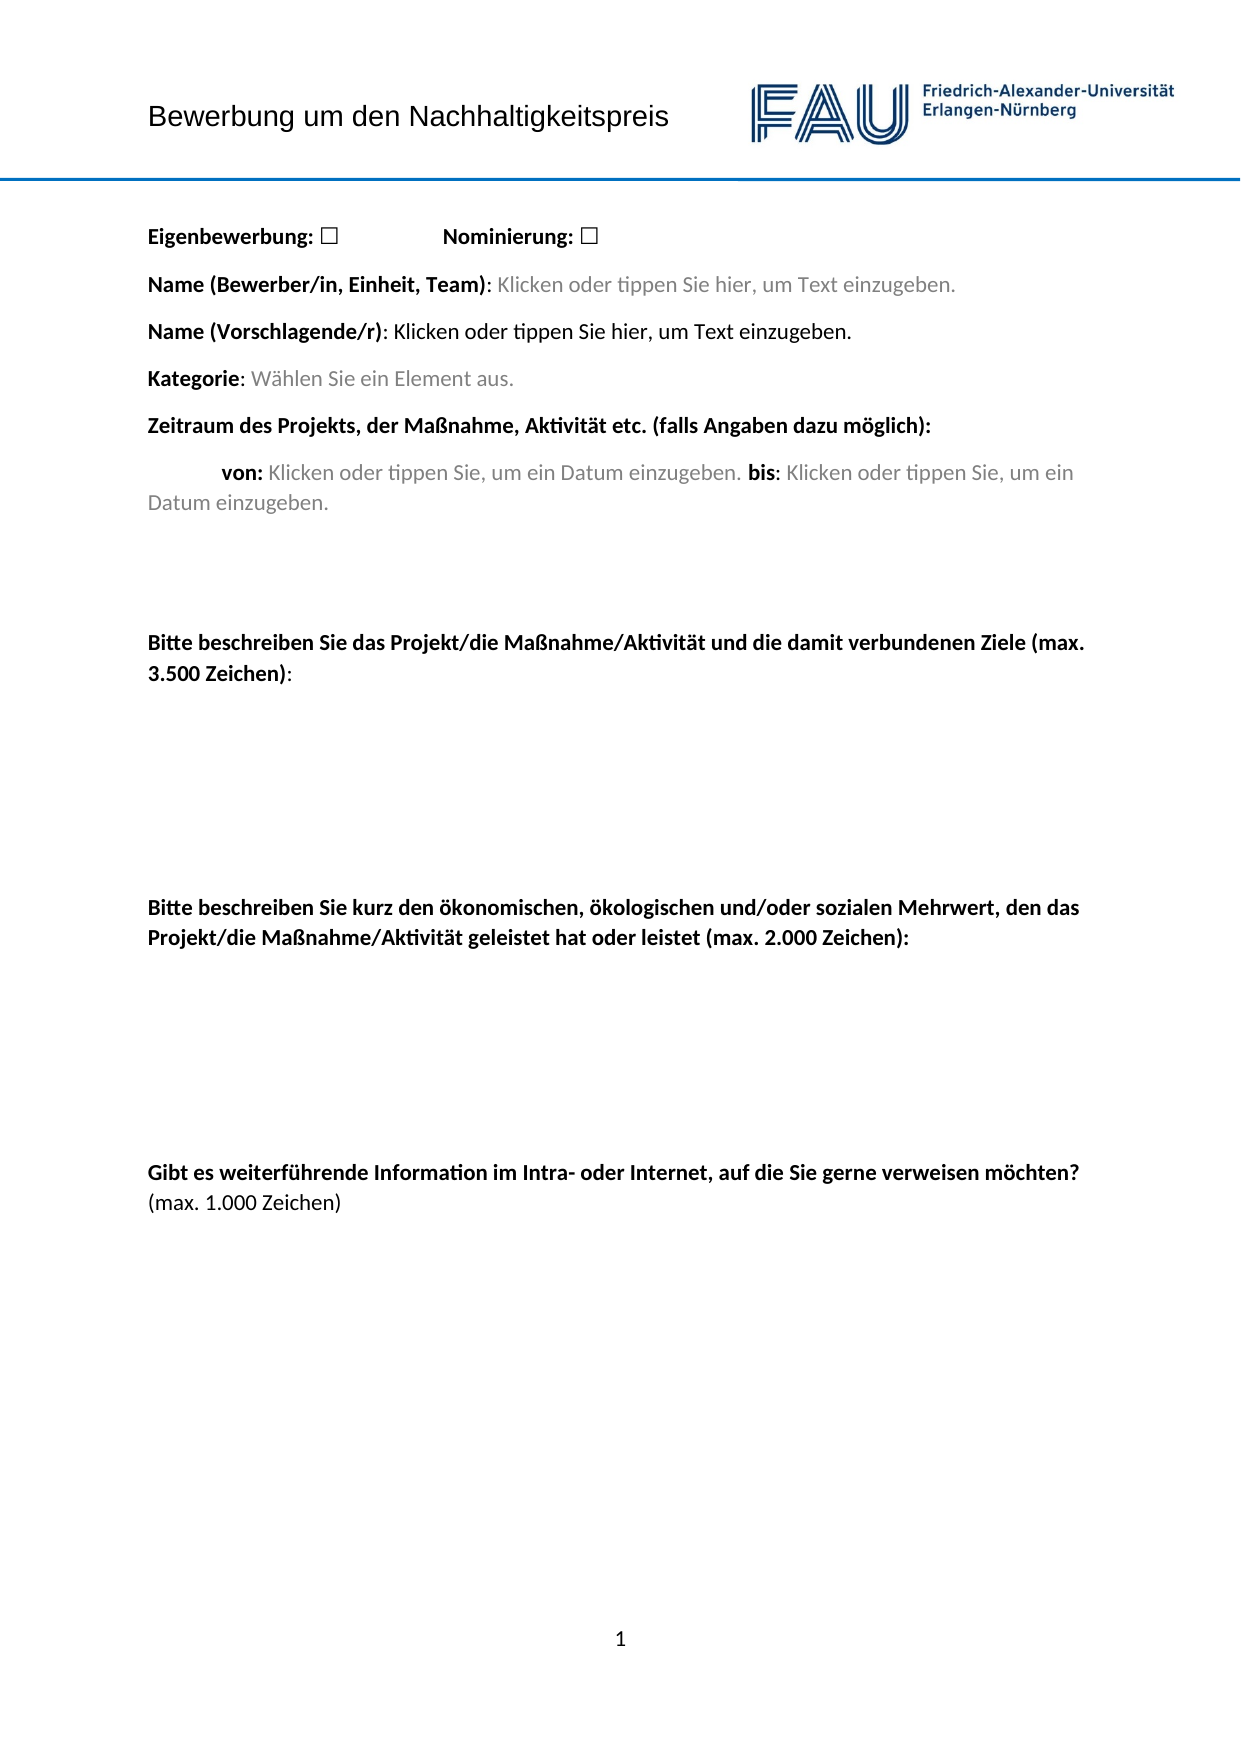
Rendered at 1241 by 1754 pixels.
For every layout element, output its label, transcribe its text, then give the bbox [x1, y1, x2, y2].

text Kategorie: [148, 364, 1093, 392]
text Bitte beschreiben Sie kurz den ökonomischen, ökologischen und/oder sozialen Mehrwert, den das Projekt/die Maßnahme/Aktivität geleistet hat oder leistet (max. 2.000 Zeichen): [148, 893, 1093, 951]
text Gibt es weiterführende Information im Intra- oder Internet, auf die Sie gerne verweisen möchten? (max. 1.000 Zeichen) [148, 1158, 1093, 1216]
text von: bis: [148, 458, 1093, 516]
picture [737, 69, 1185, 154]
text Name (Vorschlagende/r): [148, 317, 1093, 345]
text Name (Bewerber/in, Einheit, Team): [148, 270, 1093, 298]
text Bitte beschreiben Sie das Projekt/die Maßnahme/Aktivität und die damit verbundenen Ziele (max. 3.500 Zeichen): [148, 628, 1093, 687]
text Eigenbewerbung: Nominierung: [148, 220, 1093, 251]
text Zeitraum des Projekts, der Maßnahme, Aktivität etc. (falls Angaben dazu möglich): [148, 411, 1093, 439]
